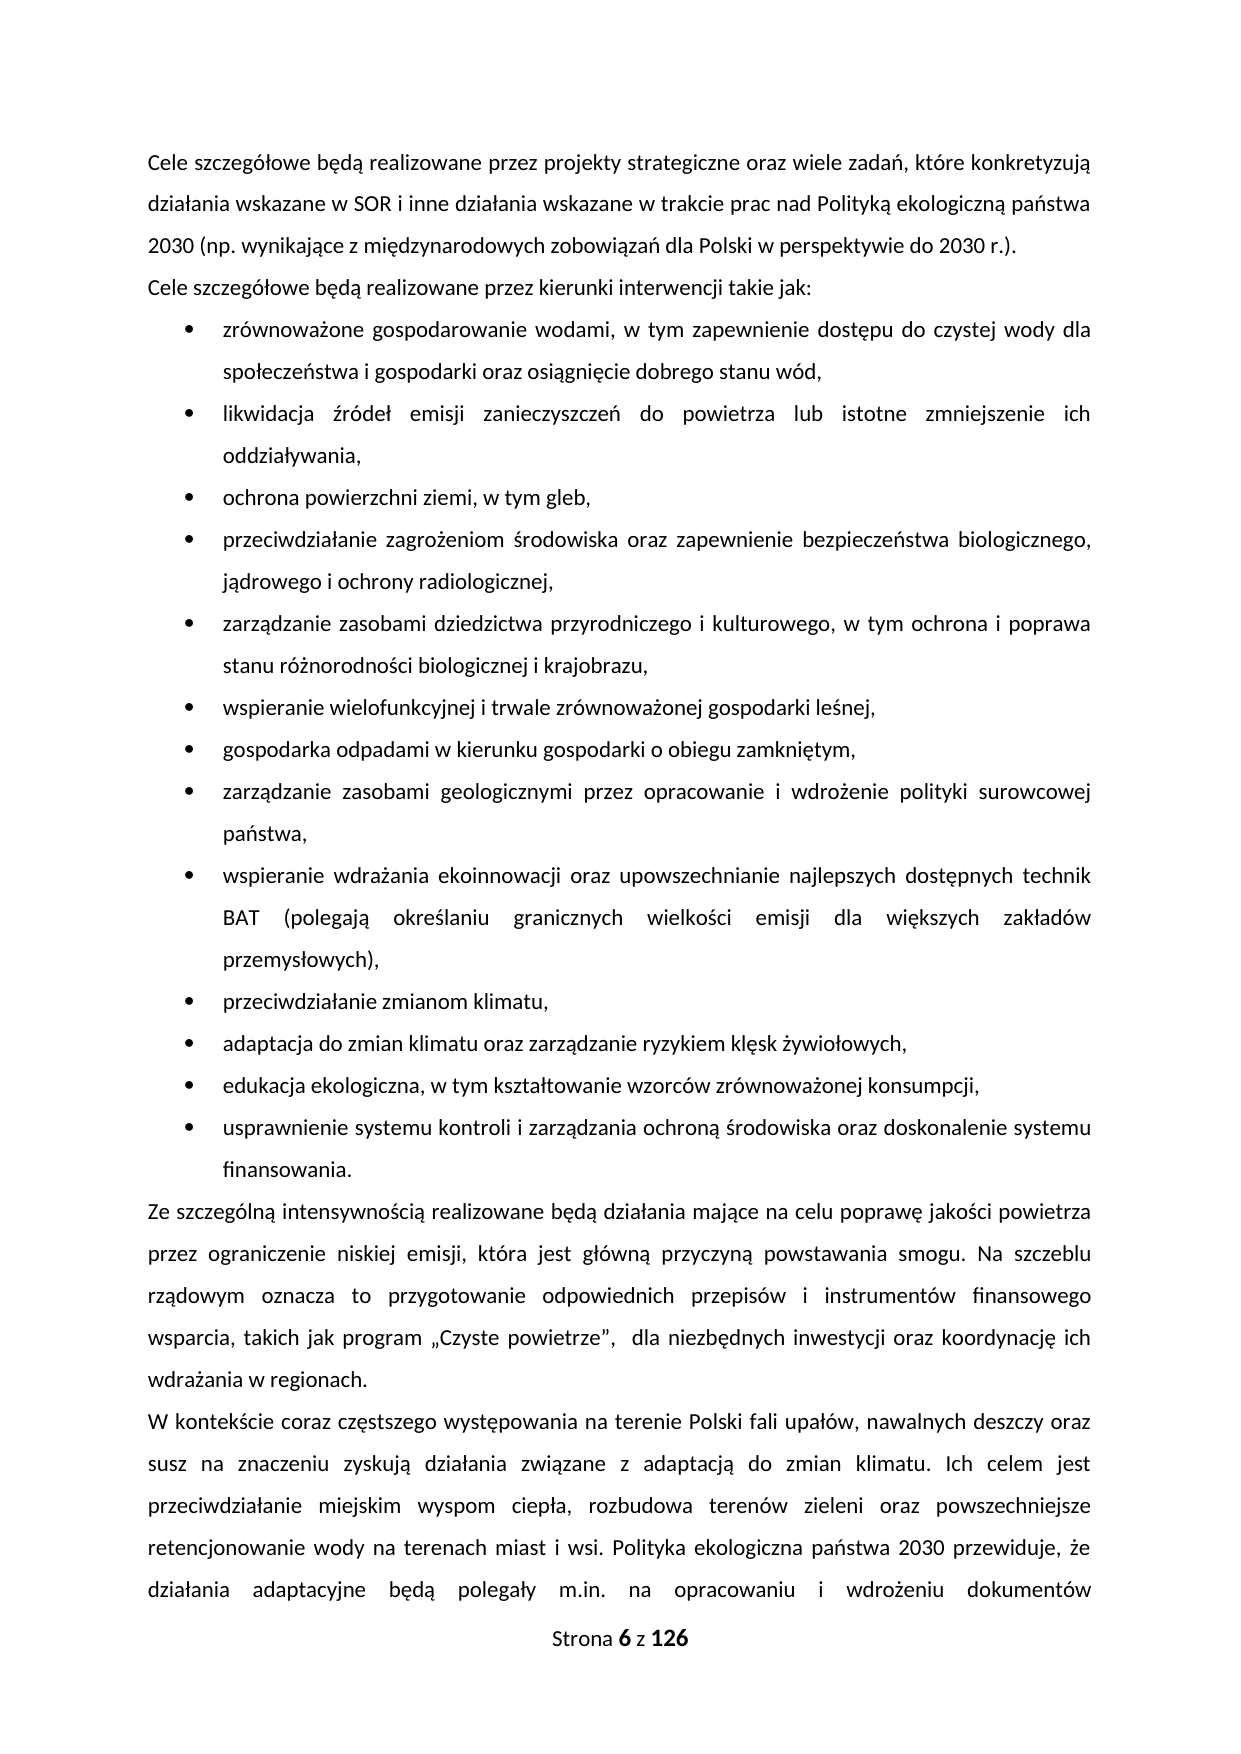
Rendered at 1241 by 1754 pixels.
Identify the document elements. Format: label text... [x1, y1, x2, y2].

list wspieranie wdrażania ekoinnowacji oraz upowszechnianie najlepszych dostępnych technik BAT (polegają określaniu granicznych wielkości emisji dla większych zakładów przemysłowych), [185, 861, 1093, 973]
text Ze szczególną intensywnością realizowane będą działania mające na celu poprawę jakości powietrza przez ograniczenie niskiej emisji, która jest główną przyczyną powstawania smogu. Na szczeblu rządowym oznacza to przygotowanie odpowiednich przepisów i instrumentów finansowego wsparcia, takich jak program „Czyste powietrze”, dla niezbędnych inwestycji oraz koordynację ich wdrażania w regionach. [148, 1197, 1093, 1393]
list likwidacja źródeł emisji zanieczyszczeń do powietrza lub istotne zmniejszenie ich oddziaływania, [185, 399, 1093, 469]
list zrównoważone gospodarowanie wodami, w tym zapewnienie dostępu do czystej wody dla społeczeństwa i gospodarki oraz osiągnięcie dobrego stanu wód, [185, 316, 1093, 386]
list adaptacja do zmian klimatu oraz zarządzanie ryzykiem klęsk żywiołowych, [185, 1029, 1093, 1057]
list wspieranie wielofunkcyjnej i trwale zrównoważonej gospodarki leśnej, [185, 693, 1093, 721]
list zarządzanie zasobami dziedzictwa przyrodniczego i kulturowego, w tym ochrona i poprawa stanu różnorodności biologicznej i krajobrazu, [185, 609, 1093, 679]
list przeciwdziałanie zagrożeniom środowiska oraz zapewnienie bezpieczeństwa biologicznego, jądrowego i ochrony radiologicznej, [185, 525, 1093, 595]
list gospodarka odpadami w kierunku gospodarki o obiegu zamkniętym, [185, 735, 1093, 763]
list edukacja ekologiczna, w tym kształtowanie wzorców zrównoważonej konsumpcji, [185, 1071, 1093, 1099]
list ochrona powierzchni ziemi, w tym gleb, [185, 483, 1093, 511]
text Cele szczegółowe będą realizowane przez kierunki interwencji takie jak: [148, 273, 1093, 302]
list zarządzanie zasobami geologicznymi przez opracowanie i wdrożenie polityki surowcowej państwa, [185, 777, 1093, 847]
list przeciwdziałanie zmianom klimatu, [185, 987, 1093, 1015]
list usprawnienie systemu kontroli i zarządzania ochroną środowiska oraz doskonalenie systemu finansowania. [185, 1113, 1093, 1183]
text Cele szczegółowe będą realizowane przez projekty strategiczne oraz wiele zadań, które konkretyzują działania wskazane w SOR i inne działania wskazane w trakcie prac nad Polityką ekologiczną państwa 2030 (np. wynikające z międzynarodowych zobowiązań dla Polski w perspektywie do 2030 r.). [148, 148, 1093, 259]
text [148, 1407, 1093, 1603]
